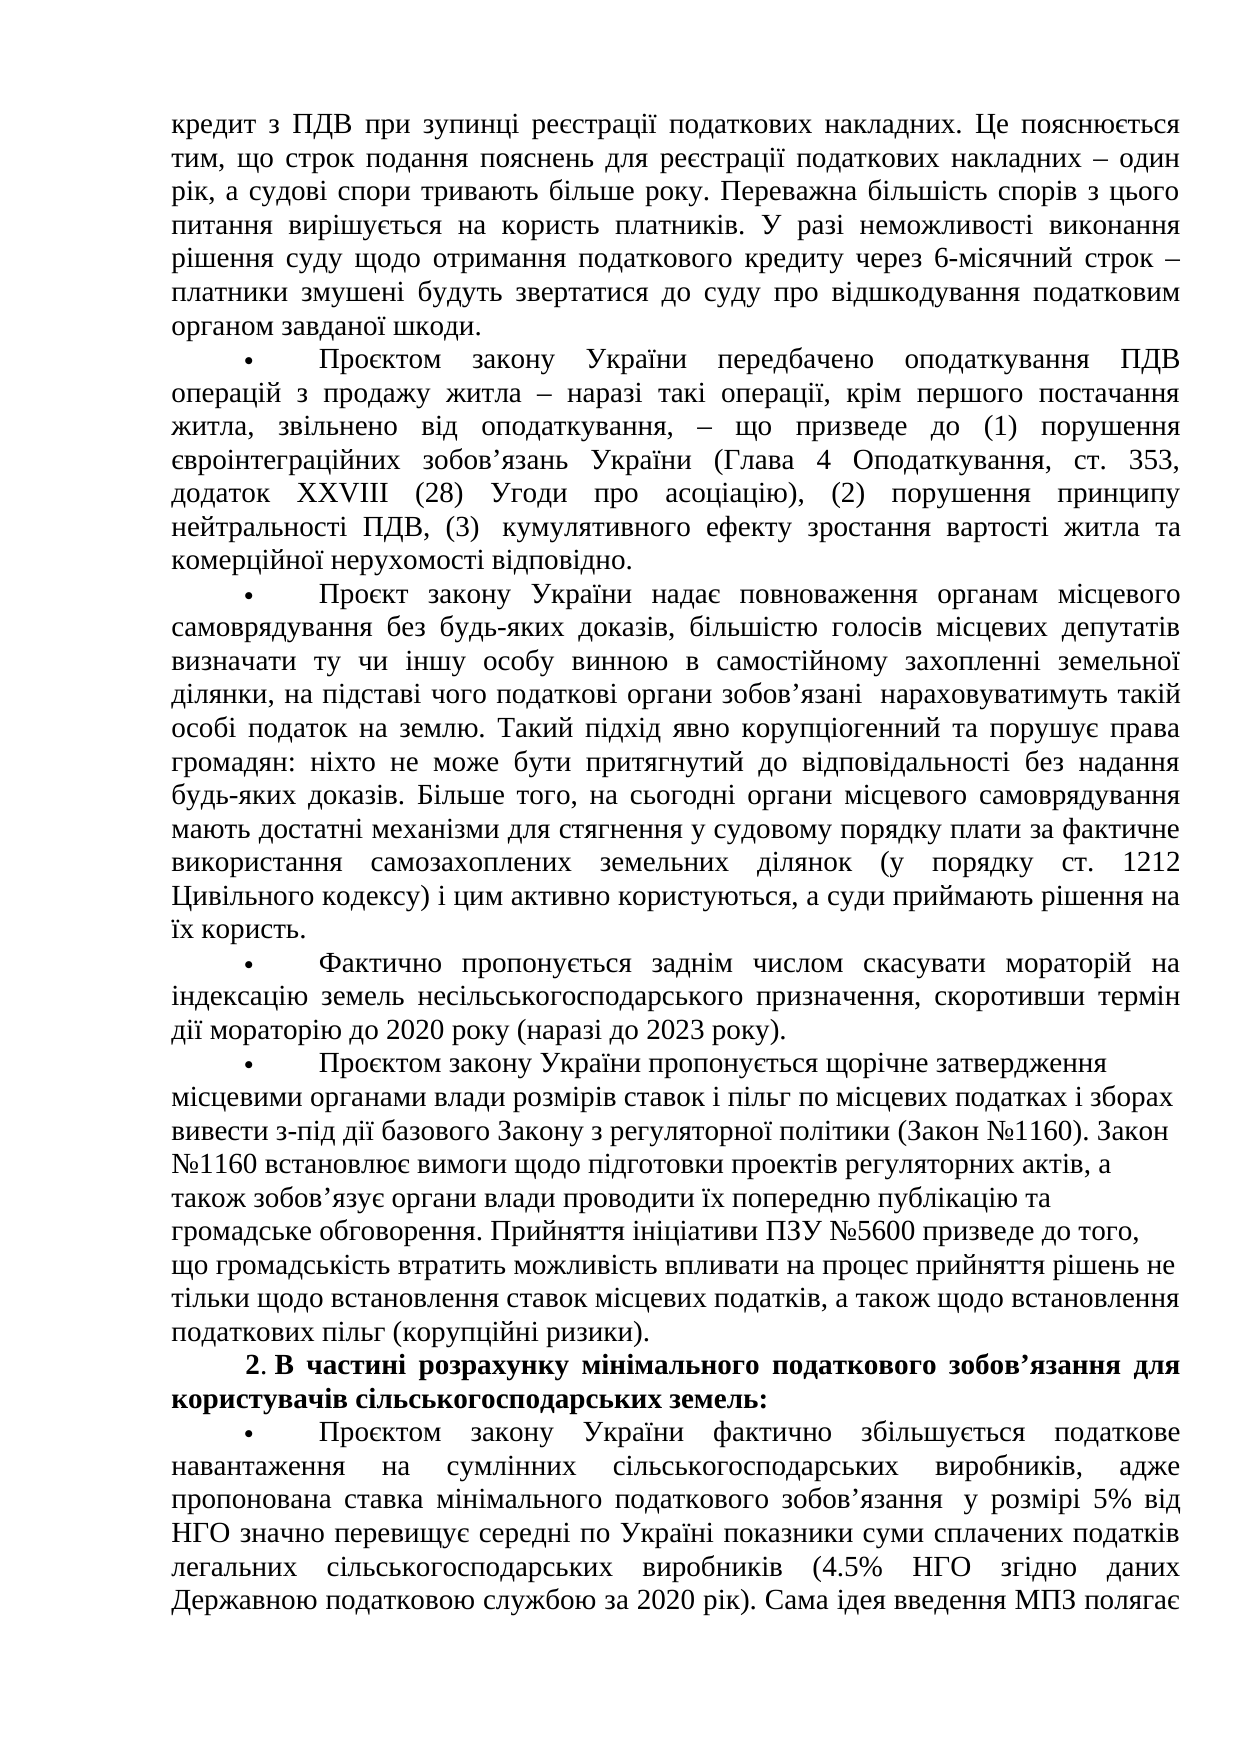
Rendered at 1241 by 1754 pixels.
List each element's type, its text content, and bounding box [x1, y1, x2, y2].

text 2. В частині розрахунку мінімального податкового зобов’язання для користувачів сільськогосподарських земель: [171, 1347, 1181, 1414]
list Проєктом закону України передбачено оподаткування ПДВ операцій з продажу житла – наразі такі операції, крім першого постачання житла, звільнено від оподаткування, – що призведе до (1) порушення євроінтеграційних зобов’язань України (Глава 4 Оподаткування, ст. 353, додаток XXVIII (28) Угоди про асоціацію), (2) порушення принципу нейтральності ПДВ, (3) кумулятивного ефекту зростання вартості житла та комерційної нерухомості відповідно. [171, 341, 1181, 576]
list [171, 106, 1181, 341]
list Проєктом закону України пропонується щорічне затвердження місцевими органами влади розмірів ставок і пільг по місцевих податках і зборах вивести з-під дії базового Закону з регуляторної політики (Закон №1160). Закон №1160 встановлює вимоги щодо підготовки проектів регуляторних актів, а також зобов’язує органи влади проводити їх попередню публікацію та громадське обговорення. Прийняття ініціативи ПЗУ №5600 призведе до того, що громадськість втратить можливість впливати на процес прийняття рішень не тільки щодо встановлення ставок місцевих податків, а також щодо встановлення податкових пільг (корупційні ризики). [171, 1046, 1181, 1347]
list Фактично пропонується заднім числом скасувати мораторій на індексацію земель несільськогосподарського призначення, скоротивши термін дії мораторію до 2020 року (наразі до 2023 року). [171, 945, 1181, 1046]
list Проєкт закону України надає повноваження органам місцевого самоврядування без будь-яких доказів, більшістю голосів місцевих депутатів визначати ту чи іншу особу винною в самостійному захопленні земельної ділянки, на підставі чого податкові органи зобов’язані нараховуватимуть такій особі податок на землю. Такий підхід явно корупціогенний та порушує права громадян: ніхто не може бути притягнутий до відповідальності без надання будь-яких доказів. Більше того, на сьогодні органи місцевого самоврядування мають достатні механізми для стягнення у судовому порядку плати за фактичне використання самозахоплених земельних ділянок (у порядку ст. 1212 Цивільного кодексу) і цим активно користуються, а суди приймають рішення на їх користь. [171, 576, 1181, 945]
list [171, 1414, 1181, 1616]
